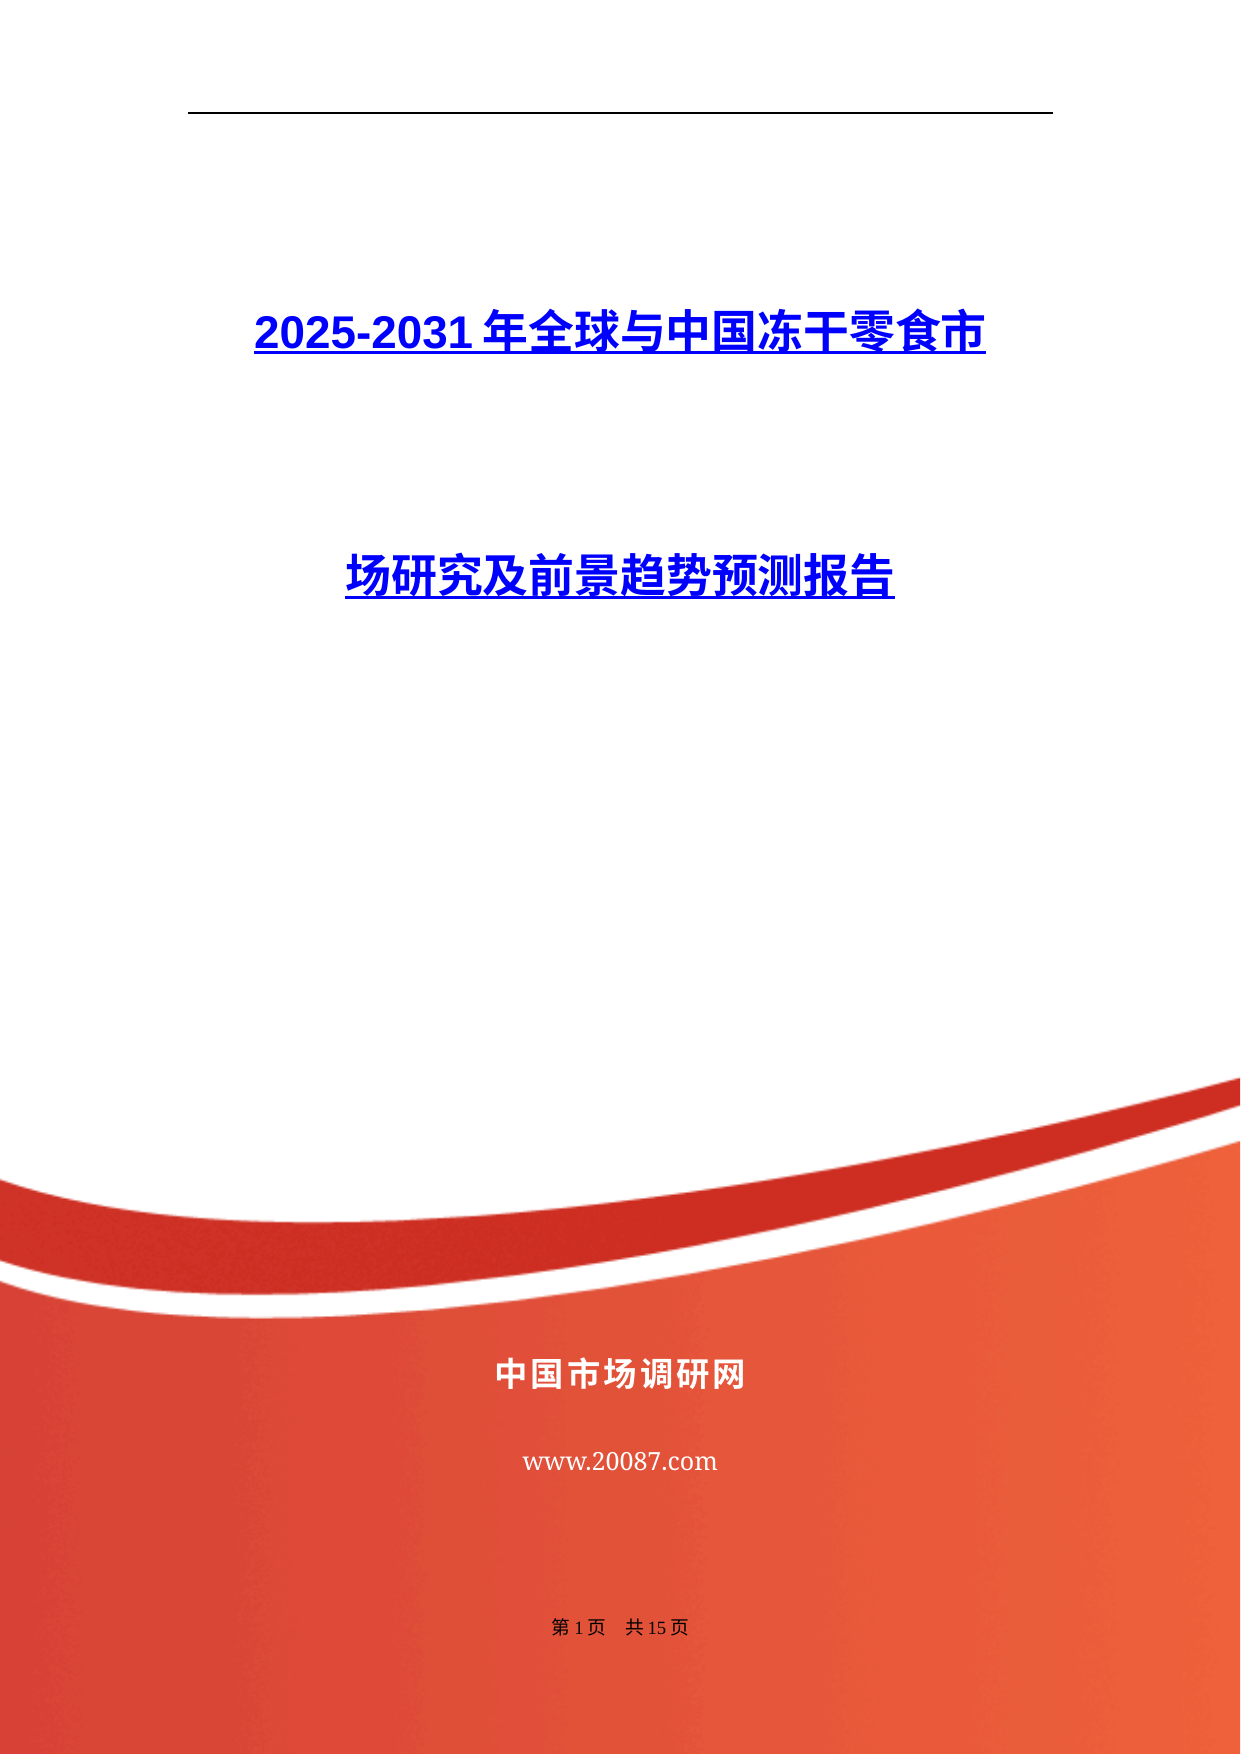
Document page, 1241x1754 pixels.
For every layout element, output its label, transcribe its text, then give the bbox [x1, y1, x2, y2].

table_header 2025-2031年全球与中国冻干零食市场研究及前景趋势预测报告 [188, 207, 1053, 773]
picture [0, 1006, 1241, 1754]
text www.20087.com [187, 1428, 1053, 1493]
subtitle 中国市场调研网 [187, 1339, 1053, 1404]
